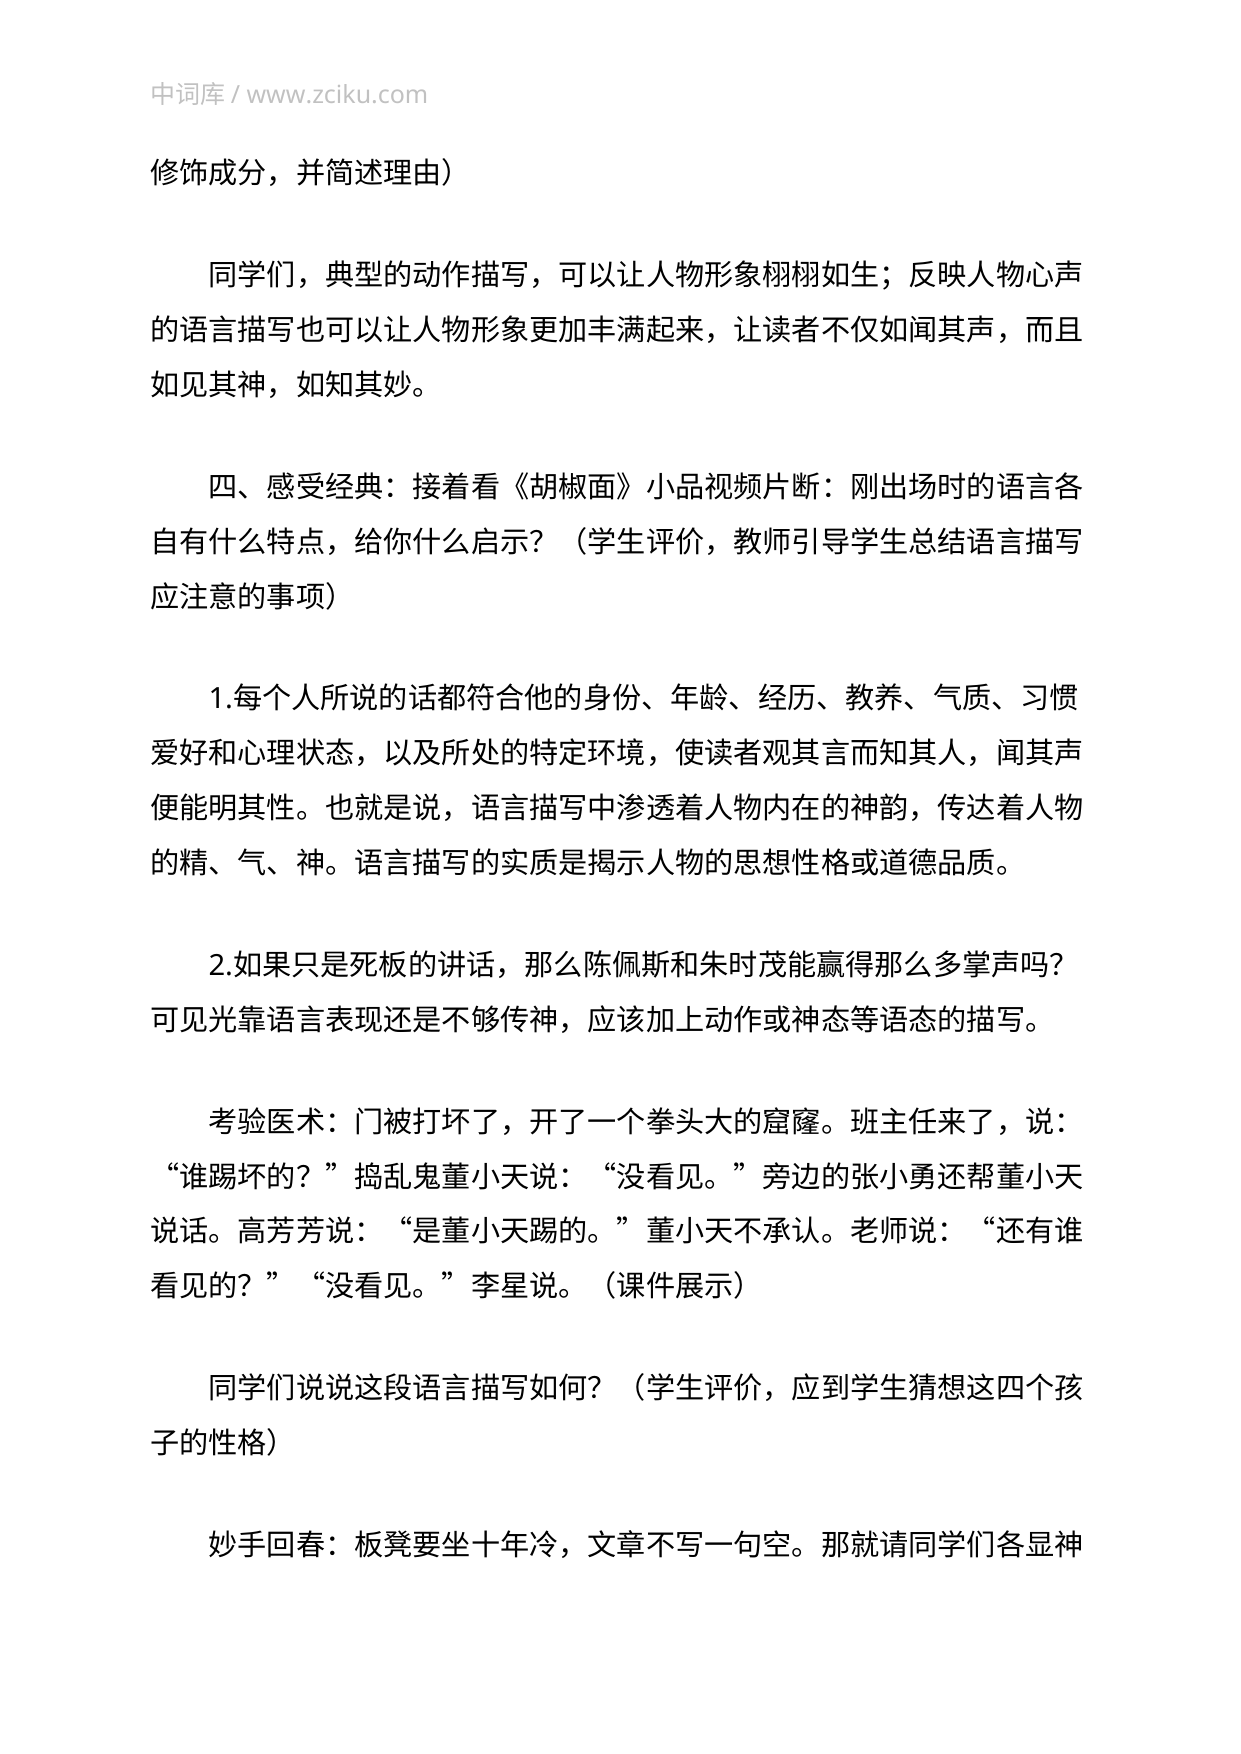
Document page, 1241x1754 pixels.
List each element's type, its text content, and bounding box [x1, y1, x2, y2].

text 四、感受经典：接着看《胡椒面》小品视频片断：刚出场时的语言各自有什么特点，给你什么启示？（学生评价，教师引导学生总结语言描写应注意的事项） [150, 463, 1090, 615]
text 同学们说说这段语言描写如何？（学生评价，应到学生猜想这四个孩子的性格） [150, 1365, 1090, 1462]
text 2.如果只是死板的讲话，那么陈佩斯和朱时茂能赢得那么多掌声吗？可见光靠语言表现还是不够传神，应该加上动作或神态等语态的描写。 [150, 941, 1090, 1039]
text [150, 150, 1090, 192]
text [150, 1521, 1090, 1564]
text 考验医术：门被打坏了，开了一个拳头大的窟窿。班主任来了，说：“谁踢坏的？”捣乱鬼董小天说：“没看见。”旁边的张小勇还帮董小天说话。高芳芳说：“是董小天踢的。”董小天不承认。老师说：“还有谁看见的？”“没看见。”李星说。（课件展示） [150, 1098, 1090, 1305]
text 1.每个人所说的话都符合他的身份、年龄、经历、教养、气质、习惯爱好和心理状态，以及所处的特定环境，使读者观其言而知其人，闻其声便能明其性。也就是说，语言描写中渗透着人物内在的神韵，传达着人物的精、气、神。语言描写的实质是揭示人物的思想性格或道德品质。 [150, 675, 1090, 882]
text 同学们，典型的动作描写，可以让人物形象栩栩如生；反映人物心声的语言描写也可以让人物形象更加丰满起来，让读者不仅如闻其声，而且如见其神，如知其妙。 [150, 252, 1090, 404]
